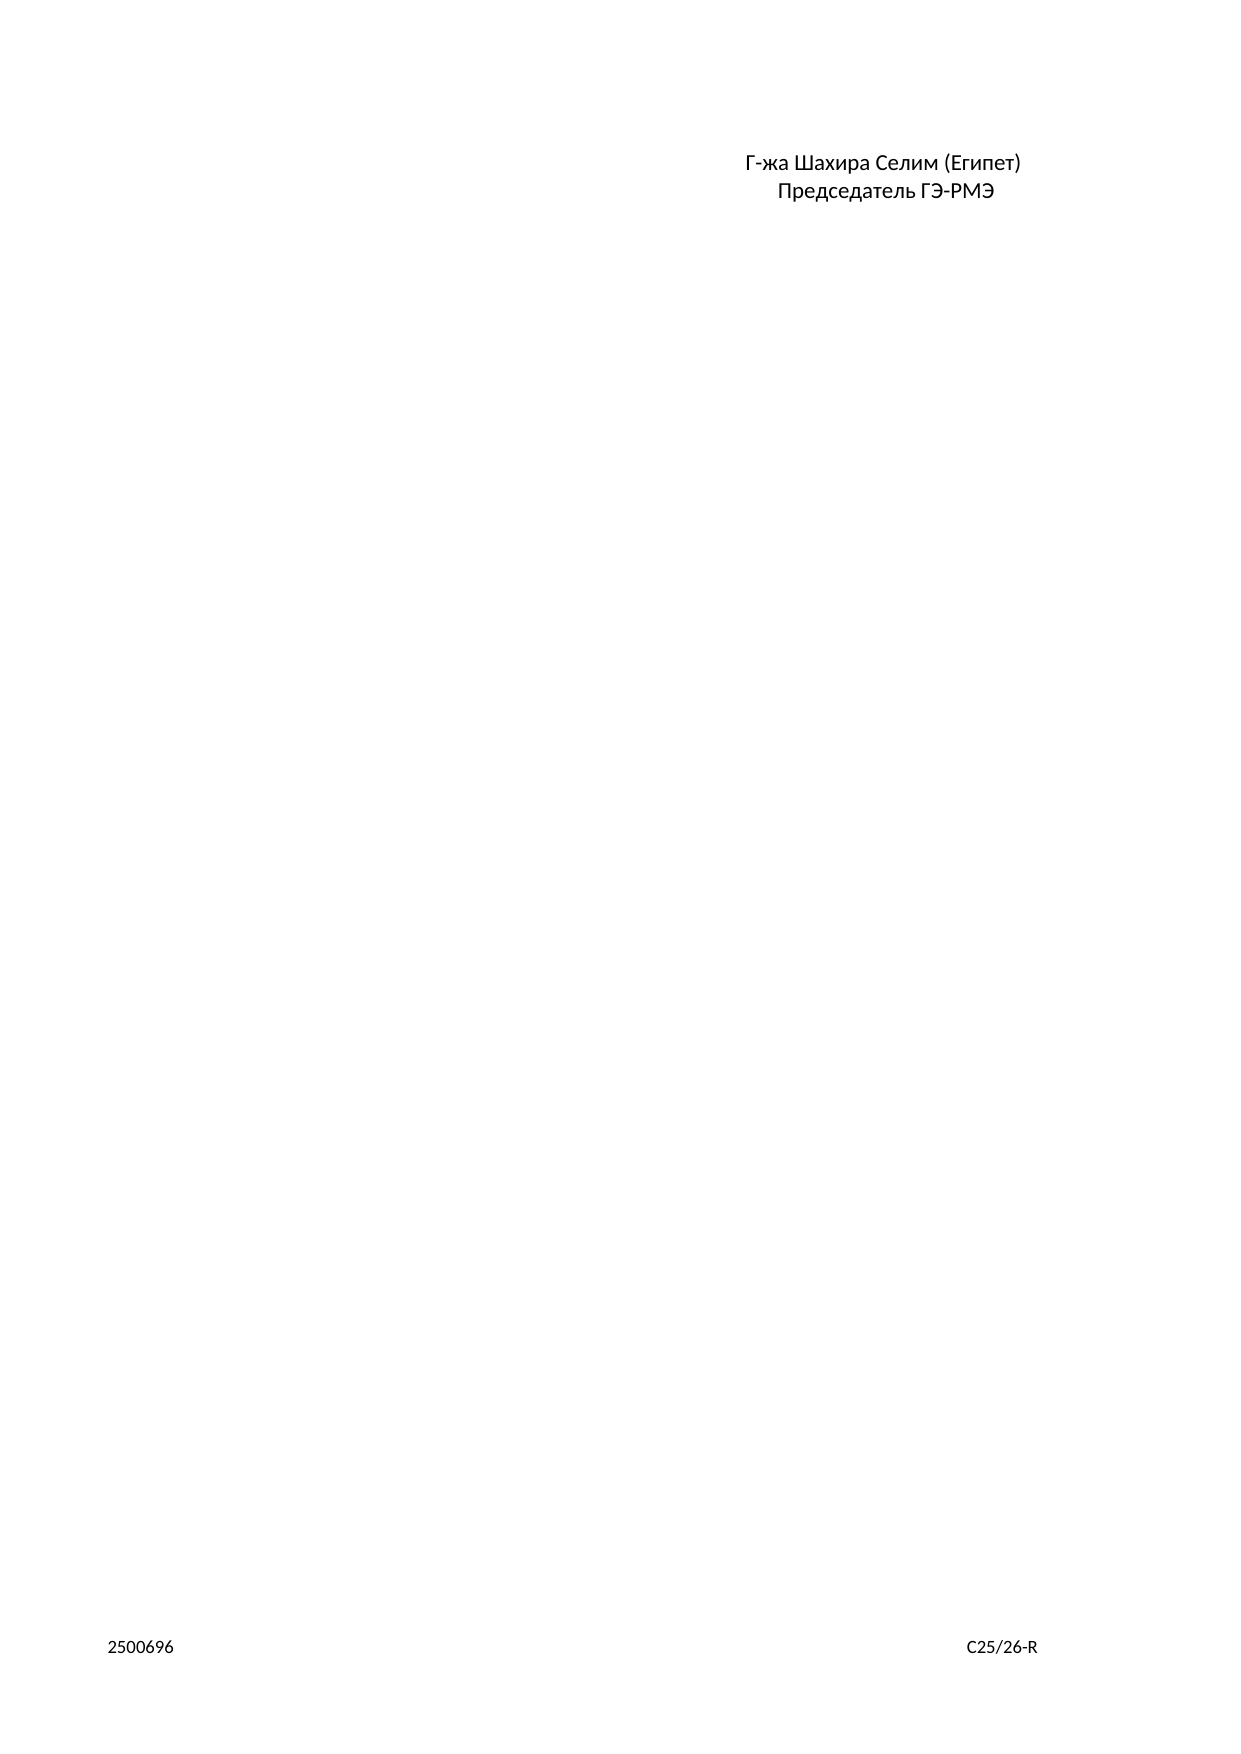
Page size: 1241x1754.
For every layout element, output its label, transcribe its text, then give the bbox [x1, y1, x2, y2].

text Г-жа Шахира Селим (Египет) Председатель ГЭ-РМЭ [148, 148, 1092, 204]
